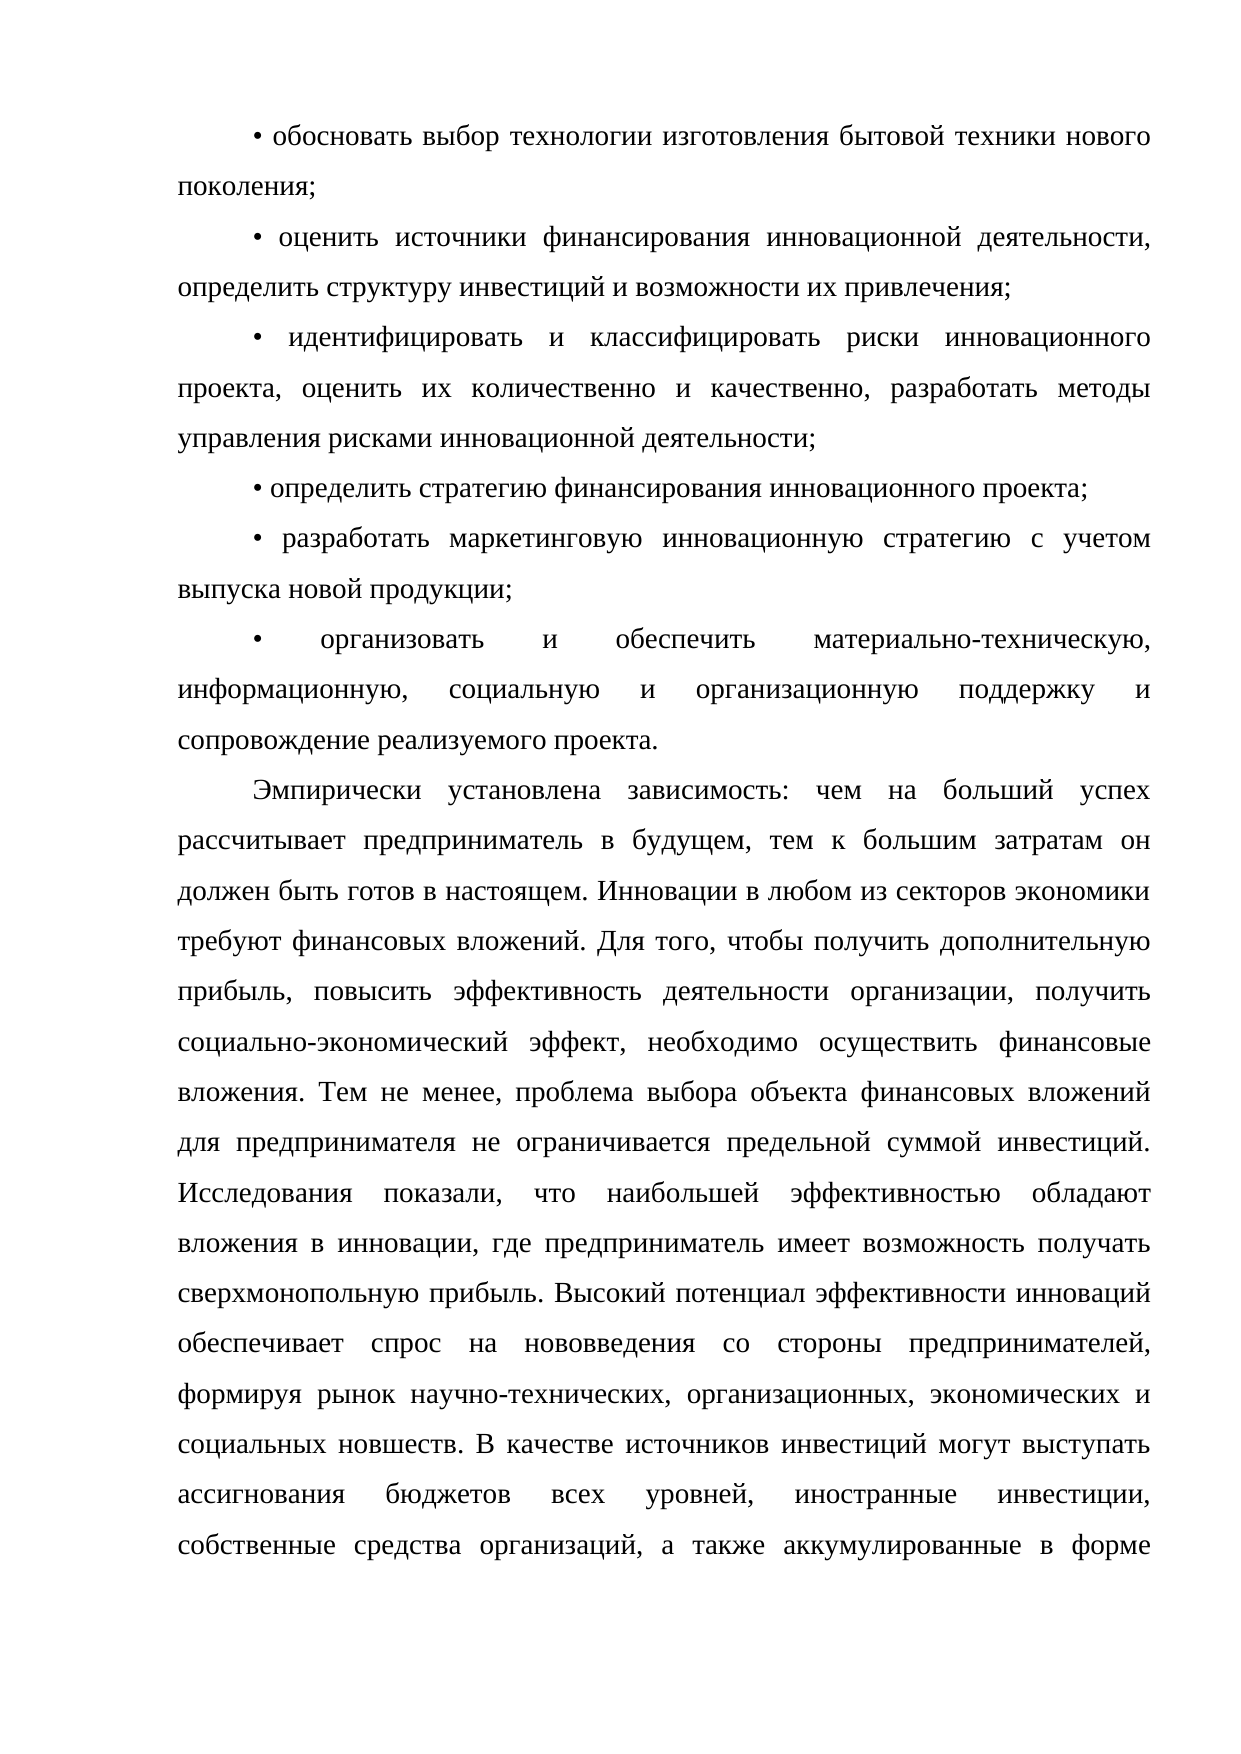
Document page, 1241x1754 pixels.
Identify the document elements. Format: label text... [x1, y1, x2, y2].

text • организовать и обеспечить материально-техническую, информационную, социальную и организационную поддержку и сопровождение реализуемого проекта. [177, 621, 1152, 755]
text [177, 772, 1152, 1560]
text • определить стратегию финансирования инновационного проекта; [177, 470, 1152, 504]
text • обосновать выбор технологии изготовления бытовой техники нового поколения; [177, 118, 1152, 202]
text • разработать маркетинговую инновационную стратегию с учетом выпуска новой продукции; [177, 521, 1152, 604]
text • идентифицировать и классифицировать риски инновационного проекта, оценить их количественно и качественно, разработать методы управления рисками инновационной деятельности; [177, 319, 1152, 453]
text • оценить источники финансирования инновационной деятельности, определить структуру инвестиций и возможности их привлечения; [177, 219, 1152, 303]
